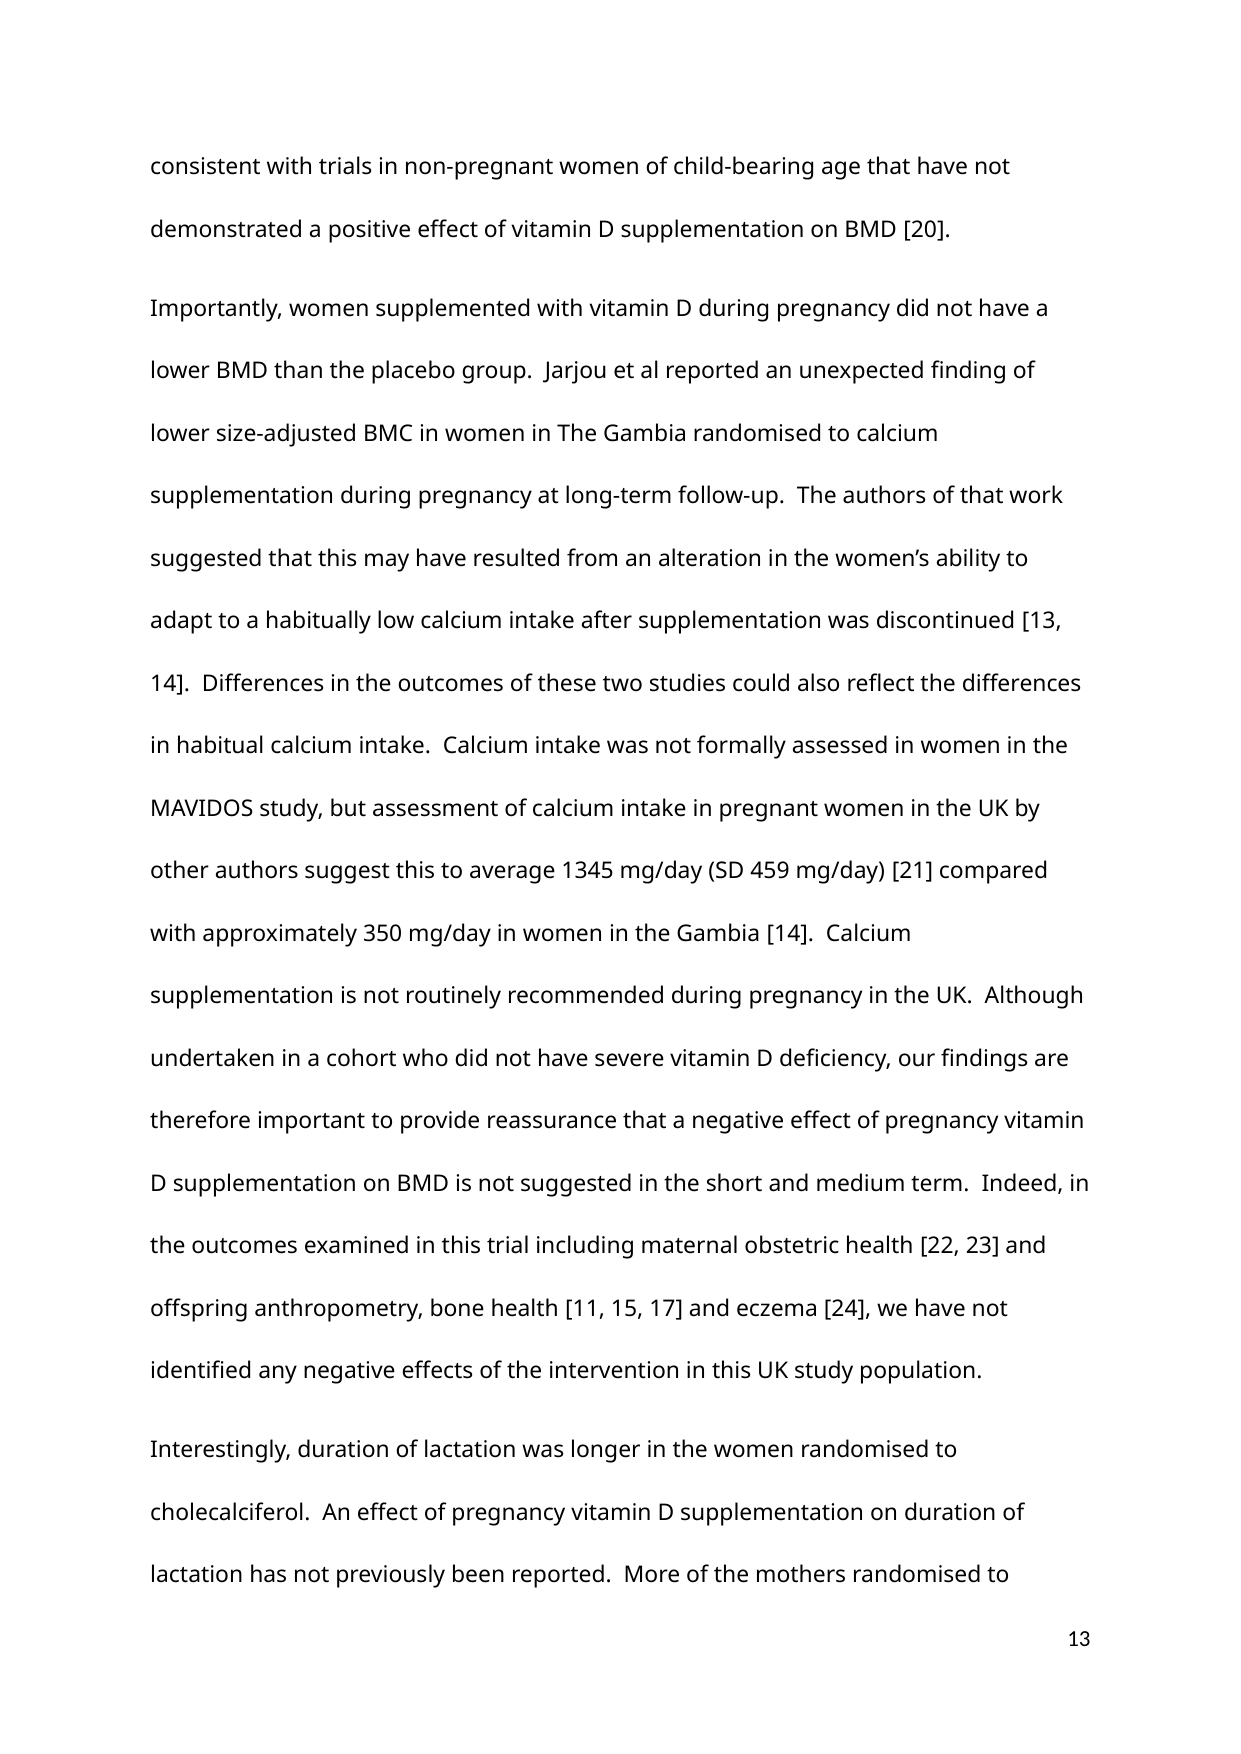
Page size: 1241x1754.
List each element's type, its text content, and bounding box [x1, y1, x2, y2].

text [150, 1433, 1090, 1589]
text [150, 150, 1090, 244]
text Importantly, women supplemented with vitamin D during pregnancy did not have a lower BMD than the placebo group. Jarjou et al reported an unexpected finding of lower size-adjusted BMC in women in The Gambia randomised to calcium supplementation during pregnancy at long-term follow-up. The authors of that work suggested that this may have resulted from an alteration in the women’s ability to adapt to a habitually low calcium intake after supplementation was discontinued [13, 14]. Differences in the outcomes of these two studies could also reflect the differences in habitual calcium intake. Calcium intake was not formally assessed in women in the MAVIDOS study, but assessment of calcium intake in pregnant women in the UK by other authors suggest this to average 1345 mg/day (SD 459 mg/day) [21] compared with approximately 350 mg/day in women in the Gambia [14]. Calcium supplementation is not routinely recommended during pregnancy in the UK. Although undertaken in a cohort who did not have severe vitamin D deficiency, our findings are therefore important to provide reassurance that a negative effect of pregnancy vitamin D supplementation on BMD is not suggested in the short and medium term. Indeed, in the outcomes examined in this trial including maternal obstetric health [22, 23] and offspring anthropometry, bone health [11, 15, 17] and eczema [24], we have not identified any negative effects of the intervention in this UK study population. [150, 292, 1090, 1385]
